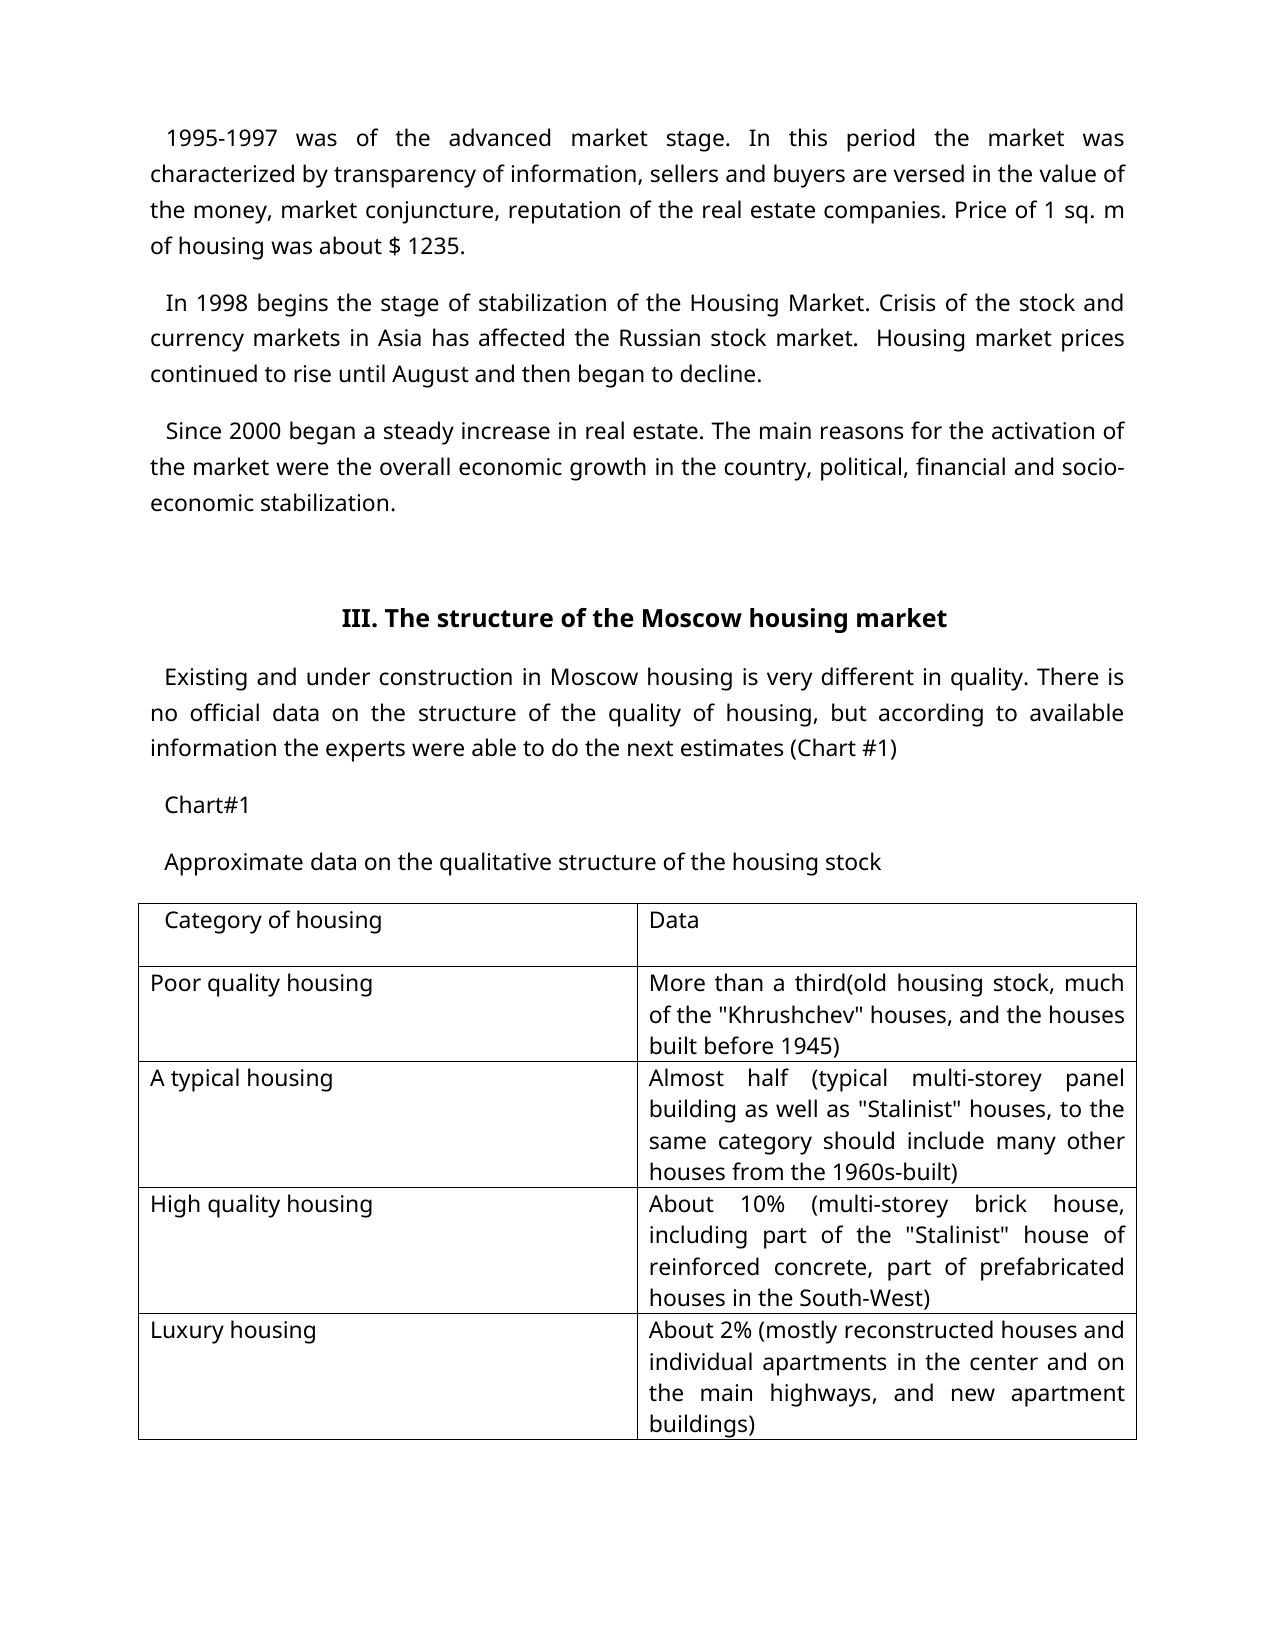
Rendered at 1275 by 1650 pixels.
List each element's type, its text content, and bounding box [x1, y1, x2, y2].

table_cell More than a third(old housing stock, much of the "Khrushchev" houses, and the houses built before 1945) [638, 967, 1136, 1061]
table_cell Poor quality housing [139, 967, 637, 1061]
table_cell Luxury housing [139, 1314, 637, 1439]
text III. The structure of the Moscow housing market [150, 601, 1125, 634]
table_cell About 2% (mostly reconstructed houses and individual apartments in the center and on the main highways, and new apartment buildings) [638, 1314, 1136, 1439]
text Since 2000 began a steady increase in real estate. The main reasons for the activation of the market were the overall economic growth in the country, political, financial and socio-economic stabilization. [150, 415, 1125, 518]
table_header Category of housing [139, 904, 637, 966]
table_cell High quality housing [139, 1188, 637, 1313]
text 1995-1997 was of the advanced market stage. In this period the market was characterized by transparency of information, sellers and buyers are versed in the value of the money, market conjuncture, reputation of the real estate companies. Price of 1 sq. m of housing was about $ 1235. [150, 122, 1125, 261]
table_header Data [638, 904, 1136, 966]
table_cell Almost half (typical multi-storey panel building as well as "Stalinist" houses, to the same category should include many other houses from the 1960s-built) [638, 1062, 1136, 1187]
text Existing and under construction in Moscow housing is very different in quality. There is no official data on the structure of the quality of housing, but according to available information the experts were able to do the next estimates (Chart #1) [150, 661, 1125, 764]
text Approximate data on the qualitative structure of the housing stock [150, 846, 1125, 877]
text In 1998 begins the stage of stabilization of the Housing Market. Crisis of the stock and currency markets in Asia has affected the Russian stock market. Housing market prices continued to rise until August and then began to decline. [150, 286, 1125, 389]
text Chart#1 [150, 789, 1125, 820]
table_cell A typical housing [139, 1062, 637, 1187]
table_cell About 10% (multi-storey brick house, including part of the "Stalinist" house of reinforced concrete, part of prefabricated houses in the South-West) [638, 1188, 1136, 1313]
